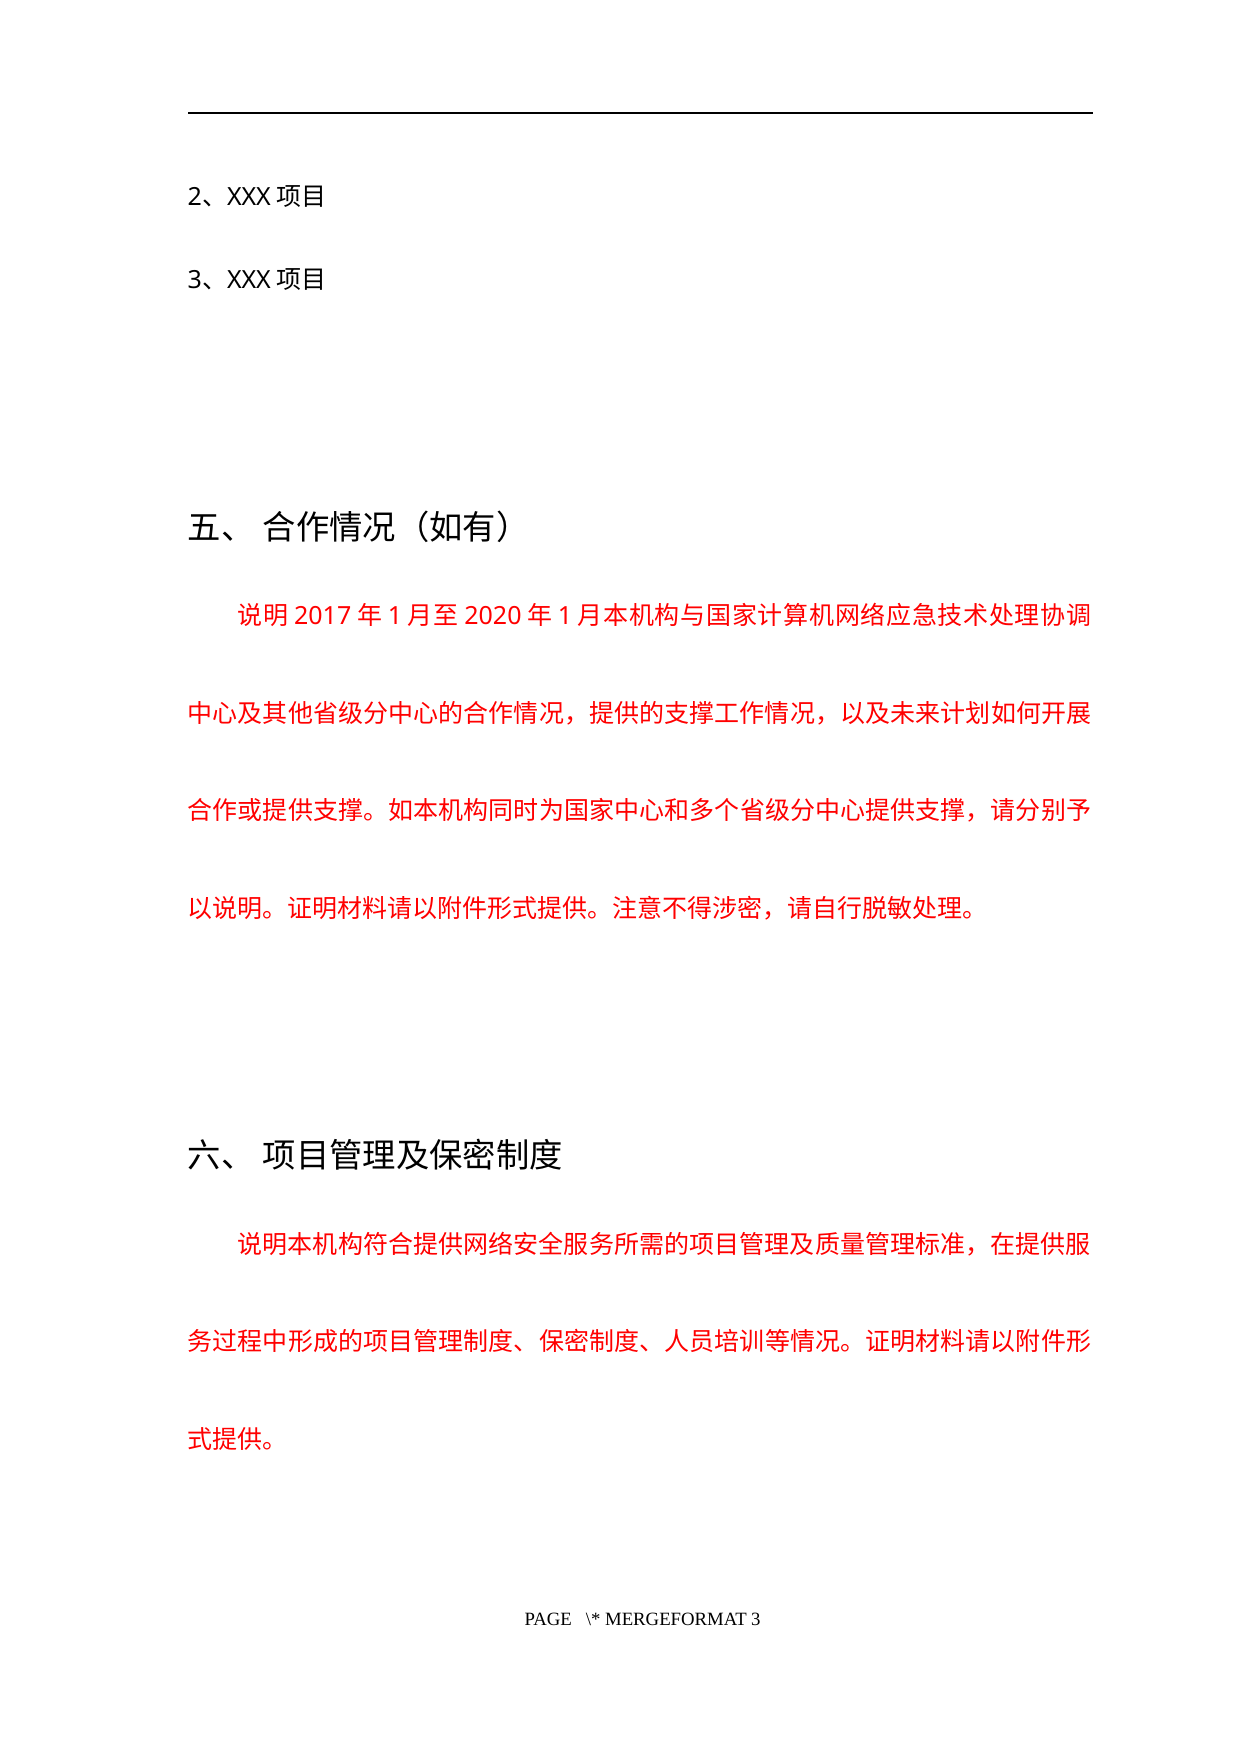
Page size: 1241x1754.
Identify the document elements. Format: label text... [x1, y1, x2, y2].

text 说明2017年1月至2020年1月本机构与国家计算机网络应急技术处理协调中心及其他省级分中心的合作情况，提供的支撑工作情况，以及未来计划如何开展合作或提供支撑。如本机构同时为国家中心和多个省级分中心提供支撑，请分别予以说明。证明材料请以附件形式提供。注意不得涉密，请自行脱敏处理。 [187, 581, 1093, 939]
list 项目管理及保密制度 [187, 1121, 1093, 1186]
text 说明本机构符合提供网络安全服务所需的项目管理及质量管理标准，在提供服务过程中形成的项目管理制度、保密制度、人员培训等情况。证明材料请以附件形式提供。 [187, 1210, 1093, 1470]
text 3、XXX项目 [187, 245, 1093, 310]
text 2、XXX项目 [187, 162, 1093, 227]
list 合作情况（如有） [187, 492, 1093, 557]
